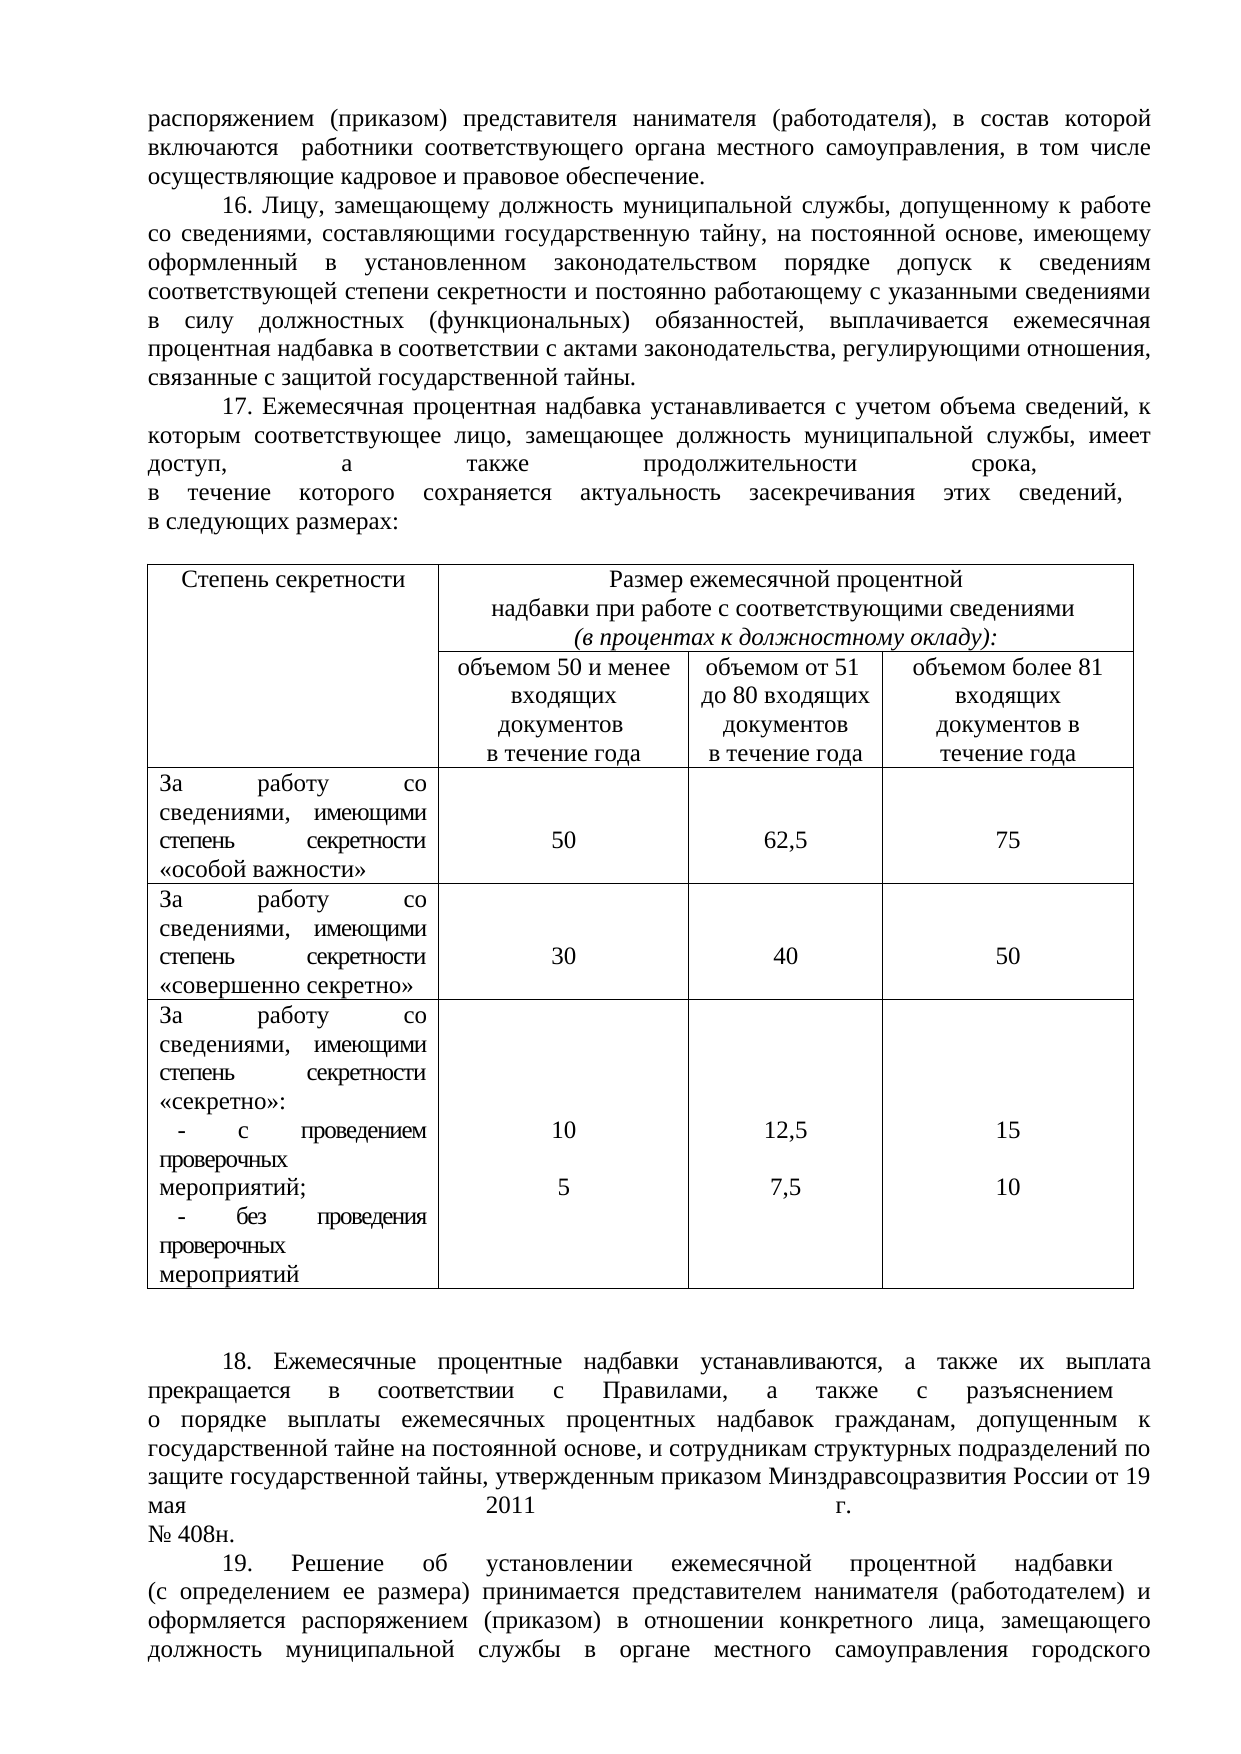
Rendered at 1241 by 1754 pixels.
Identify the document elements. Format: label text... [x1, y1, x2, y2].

table_cell объемом более 81 входящих документов в течение года [883, 652, 1133, 767]
table_cell За работу со сведениями, имеющими степень секретности «особой важности» [148, 768, 438, 883]
table_cell объемом от 51 до 80 входящих документов в течение года [689, 652, 882, 767]
table_cell За работу со сведениями, имеющими степень секретности «секретно»: - с проведением проверочных мероприятий; - без проведения проверочных мероприятий [148, 1000, 438, 1287]
table_cell 10 5 [439, 1000, 688, 1287]
text 17. Ежемесячная процентная надбавка устанавливается с учетом объема сведений, к которым соответствующее лицо, замещающее должность муниципальной службы, имеет доступ, а также продолжительности срока, в течение которого сохраняется актуальность засекречивания этих сведений, в следующих размерах: [148, 391, 1152, 535]
table_cell 15 10 [883, 1000, 1133, 1287]
table_cell 30 [439, 884, 688, 999]
table_header Степень секретности [148, 565, 438, 767]
table_cell 75 [883, 768, 1133, 883]
text 16. Лицу, замещающему должность муниципальной службы, допущенному к работе со сведениями, составляющими государственную тайну, на постоянной основе, имеющему оформленный в установленном законодательством порядке допуск к сведениям соответствующей степени секретности и постоянно работающему с указанными сведениями в силу должностных (функциональных) обязанностей, выплачивается ежемесячная процентная надбавка в соответствии с актами законодательства, регулирующими отношения, связанные с защитой государственной тайны. [148, 190, 1152, 391]
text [148, 1548, 1152, 1663]
table_cell За работу со сведениями, имеющими степень секретности «совершенно секретно» [148, 884, 438, 999]
table_cell 40 [689, 884, 882, 999]
table_cell 50 [439, 768, 688, 883]
table_header Размер ежемесячной процентной надбавки при работе с соответствующими сведениями (в процентах к должностному окладу): [439, 565, 1133, 651]
table_cell 12,5 7,5 [689, 1000, 882, 1287]
table_cell 62,5 [689, 768, 882, 883]
text 18. Ежемесячные процентные надбавки устанавливаются, а также их выплата прекращается в соответствии с Правилами, а также с разъяснением о порядке выплаты ежемесячных процентных надбавок гражданам, допущенным к государственной тайне на постоянной основе, и сотрудникам структурных подразделений по защите государственной тайны, утвержденным приказом Минздравсоцразвития России от 19 мая 2011 г. № 408н. [148, 1346, 1152, 1548]
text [148, 103, 1152, 190]
table_cell 50 [883, 884, 1133, 999]
table_cell объемом 50 и менее входящих документов в течение года [439, 652, 688, 767]
